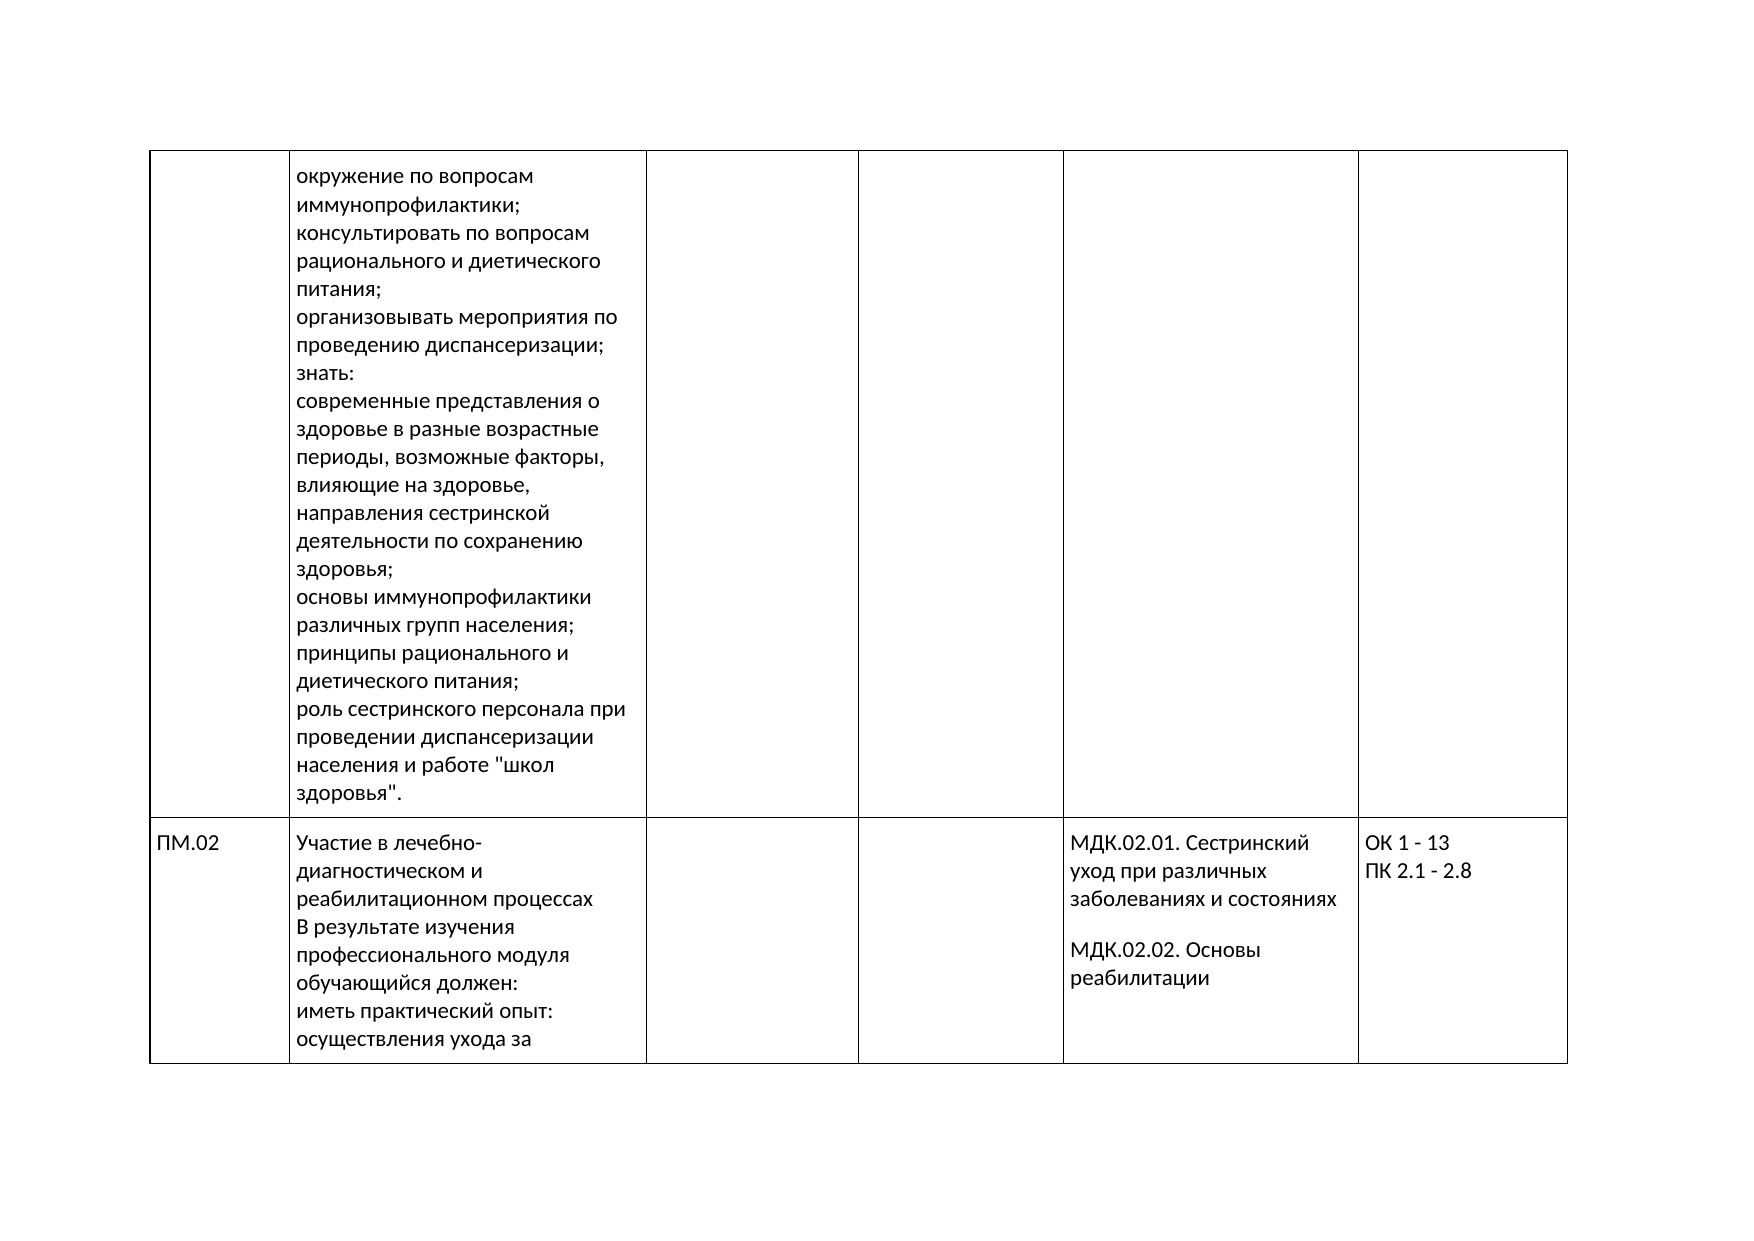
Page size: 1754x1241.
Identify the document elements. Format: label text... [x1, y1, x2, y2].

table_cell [1064, 151, 1358, 817]
table_cell ПМ.02 [151, 818, 289, 1063]
table_cell МДК.02.01. Сестринский уход при различных заболеваниях и состояниях [1064, 818, 1358, 923]
table_cell Участие в лечебно-диагностическом и реабилитационном процессах В результате изучения профессионального модуля обучающийся должен: иметь практический опыт: осуществления ухода за пациентами при различных заболеваниях и состояниях; проведения реабилитационных мероприятий в отношении пациентов с различной патологией; уметь: готовить пациента к лечебно-диагностическим вмешательствам; осуществлять сестринский уход за пациентом при различных заболеваниях и состояниях; консультировать пациента и его окружение по применению лекарственных средств; осуществлять реабилитационные мероприятия в пределах своих полномочий в условиях первичной медико-санитарной помощи и стационара; осуществлять фармакотерапию по назначению врача; проводить комплексы упражнений лечебной физкультуры, основные приемы массажа; проводить мероприятия по сохранению и улучшению качества жизни пациента; осуществлять паллиативную помощь пациентам; вести утвержденную медицинскую документацию; знать: причины, клинические проявления, возможные осложнения, методы диагностики проблем пациента организацию и оказание сестринской помощи; пути введения лекарственных препаратов; виды, формы и методы реабилитации; правила использования аппаратуры, оборудования, изделий медицинского назначения. [290, 818, 646, 1063]
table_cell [1064, 923, 1358, 1063]
table_cell ОК 1 - 13 ПК 2.1 - 2.8 [1359, 818, 1567, 1063]
table_cell [647, 818, 858, 1063]
table_cell [859, 818, 1063, 1063]
